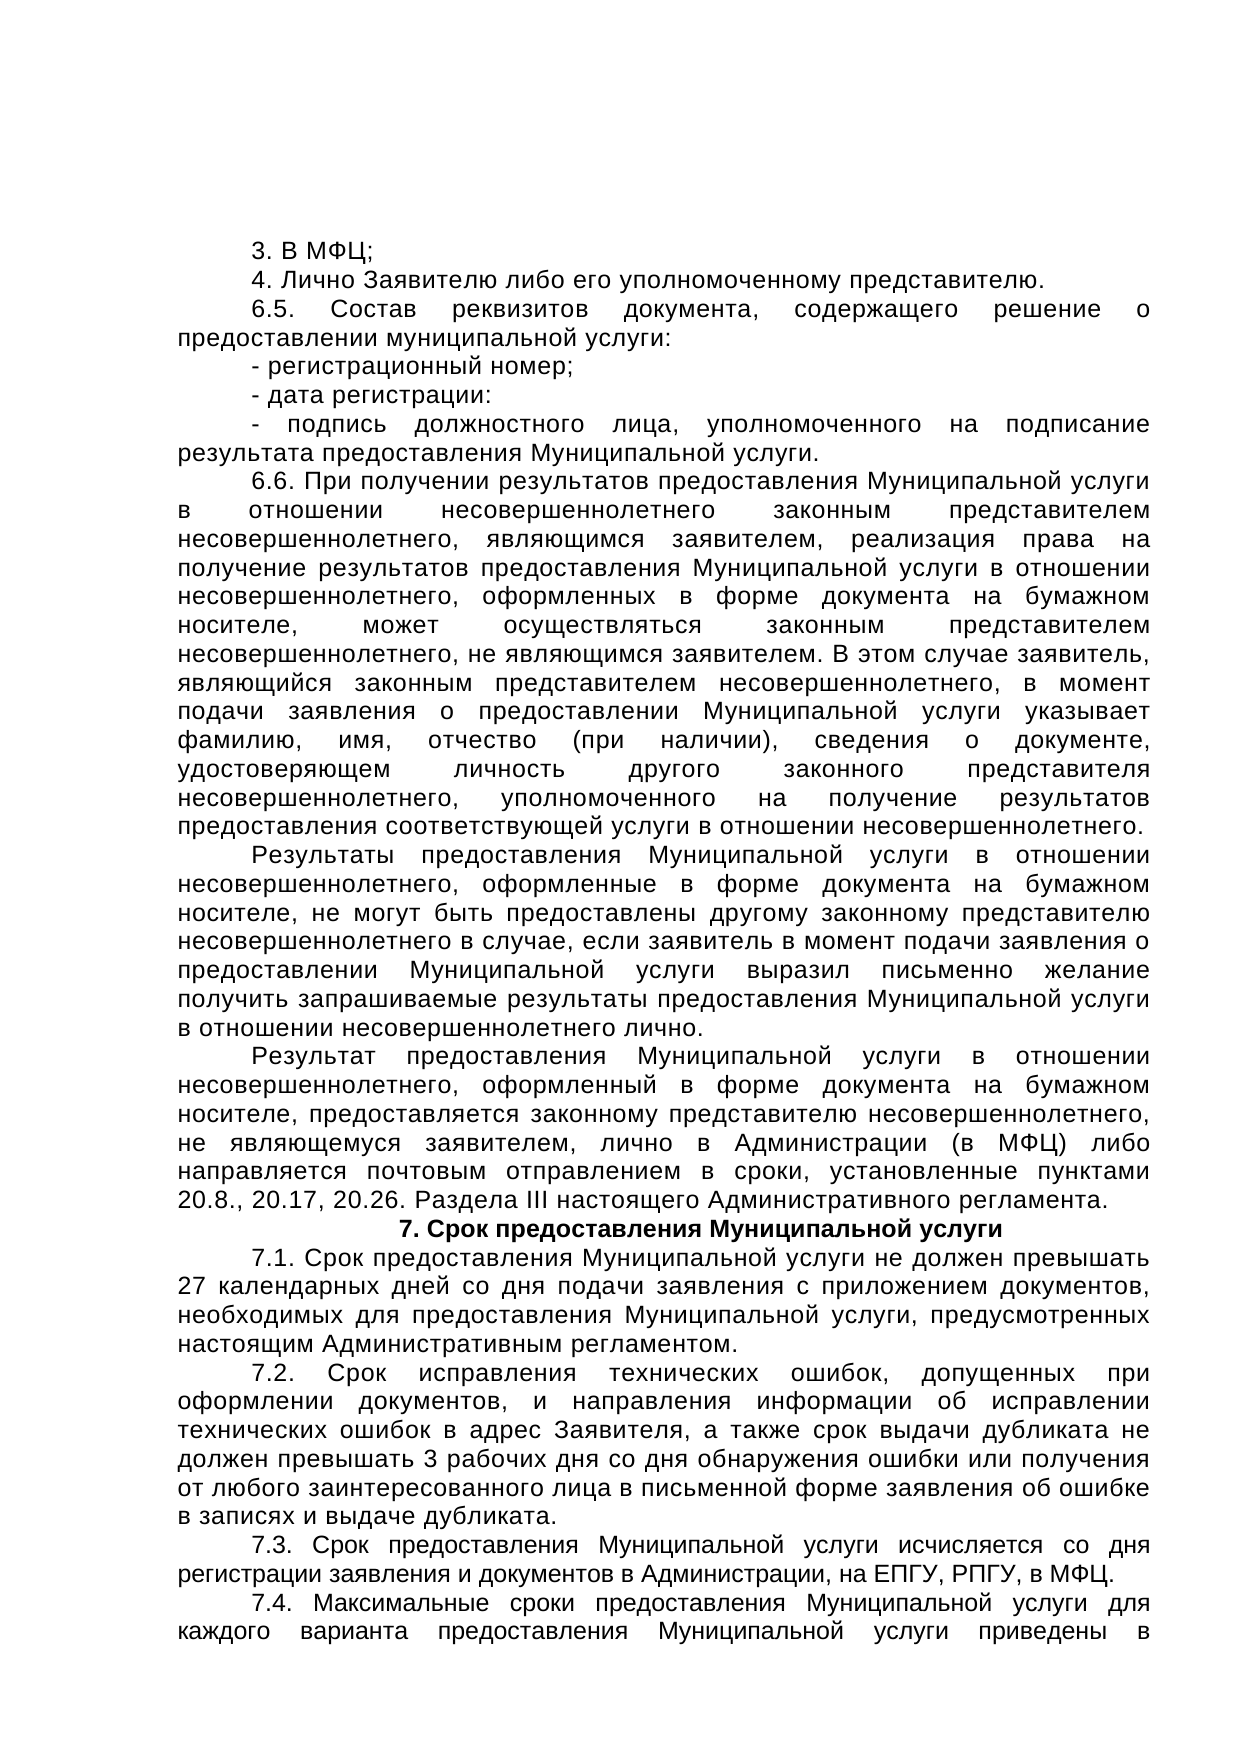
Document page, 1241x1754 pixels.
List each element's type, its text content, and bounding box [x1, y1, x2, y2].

text 6.5. Состав реквизитов документа, содержащего решение о предоставлении муниципальной услуги: [177, 294, 1152, 351]
text - регистрационный номер; [177, 351, 1152, 380]
text - подпись должностного лица, уполномоченного на подписание результата предоставления Муниципальной услуги. [177, 409, 1152, 466]
text 7.1. Срок предоставления Муниципальной услуги не должен превышать 27 календарных дней со дня подачи заявления с приложением документов, необходимых для предоставления Муниципальной услуги, предусмотренных настоящим Административным регламентом. [177, 1242, 1152, 1357]
text 7.3. Срок предоставления Муниципальной услуги исчисляется со дня регистрации заявления и документов в Администрации, на ЕПГУ, РПГУ, в МФЦ. [177, 1530, 1152, 1587]
text 7. Срок предоставления Муниципальной услуги [177, 1214, 1152, 1242]
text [177, 1587, 1152, 1645]
text Результат предоставления Муниципальной услуги в отношении несовершеннолетнего, оформленный в форме документа на бумажном носителе, предоставляется законному представителю несовершеннолетнего, не являющемуся заявителем, лично в Администрации (в МФЦ) либо направляется почтовым отправлением в сроки, установленные пунктами 20.8., 20.17, 20.26. Раздела III настоящего Административного регламента. [177, 1041, 1152, 1214]
text 3. В МФЦ; [177, 236, 1152, 265]
text - дата регистрации: [177, 380, 1152, 409]
text 7.2. Срок исправления технических ошибок, допущенных при оформлении документов, и направления информации об исправлении технических ошибок в адрес Заявителя, а также срок выдачи дубликата не должен превышать 3 рабочих дня со дня обнаружения ошибки или получения от любого заинтересованного лица в письменной форме заявления об ошибке в записях и выдаче дубликата. [177, 1357, 1152, 1530]
text 4. Лично Заявителю либо его уполномоченному представителю. [177, 265, 1152, 294]
text 6.6. При получении результатов предоставления Муниципальной услуги в отношении несовершеннолетнего законным представителем несовершеннолетнего, являющимся заявителем, реализация права на получение результатов предоставления Муниципальной услуги в отношении несовершеннолетнего, оформленных в форме документа на бумажном носителе, может осуществляться законным представителем несовершеннолетнего, не являющимся заявителем. В этом случае заявитель, являющийся законным представителем несовершеннолетнего, в момент подачи заявления о предоставлении Муниципальной услуги указывает фамилию, имя, отчество (при наличии), сведения о документе, удостоверяющем личность другого законного представителя несовершеннолетнего, уполномоченного на получение результатов предоставления соответствующей услуги в отношении несовершеннолетнего. [177, 466, 1152, 840]
text Результаты предоставления Муниципальной услуги в отношении несовершеннолетнего, оформленные в форме документа на бумажном носителе, не могут быть предоставлены другому законному представителю несовершеннолетнего в случае, если заявитель в момент подачи заявления о предоставлении Муниципальной услуги выразил письменно желание получить запрашиваемые результаты предоставления Муниципальной услуги в отношении несовершеннолетнего лично. [177, 840, 1152, 1041]
